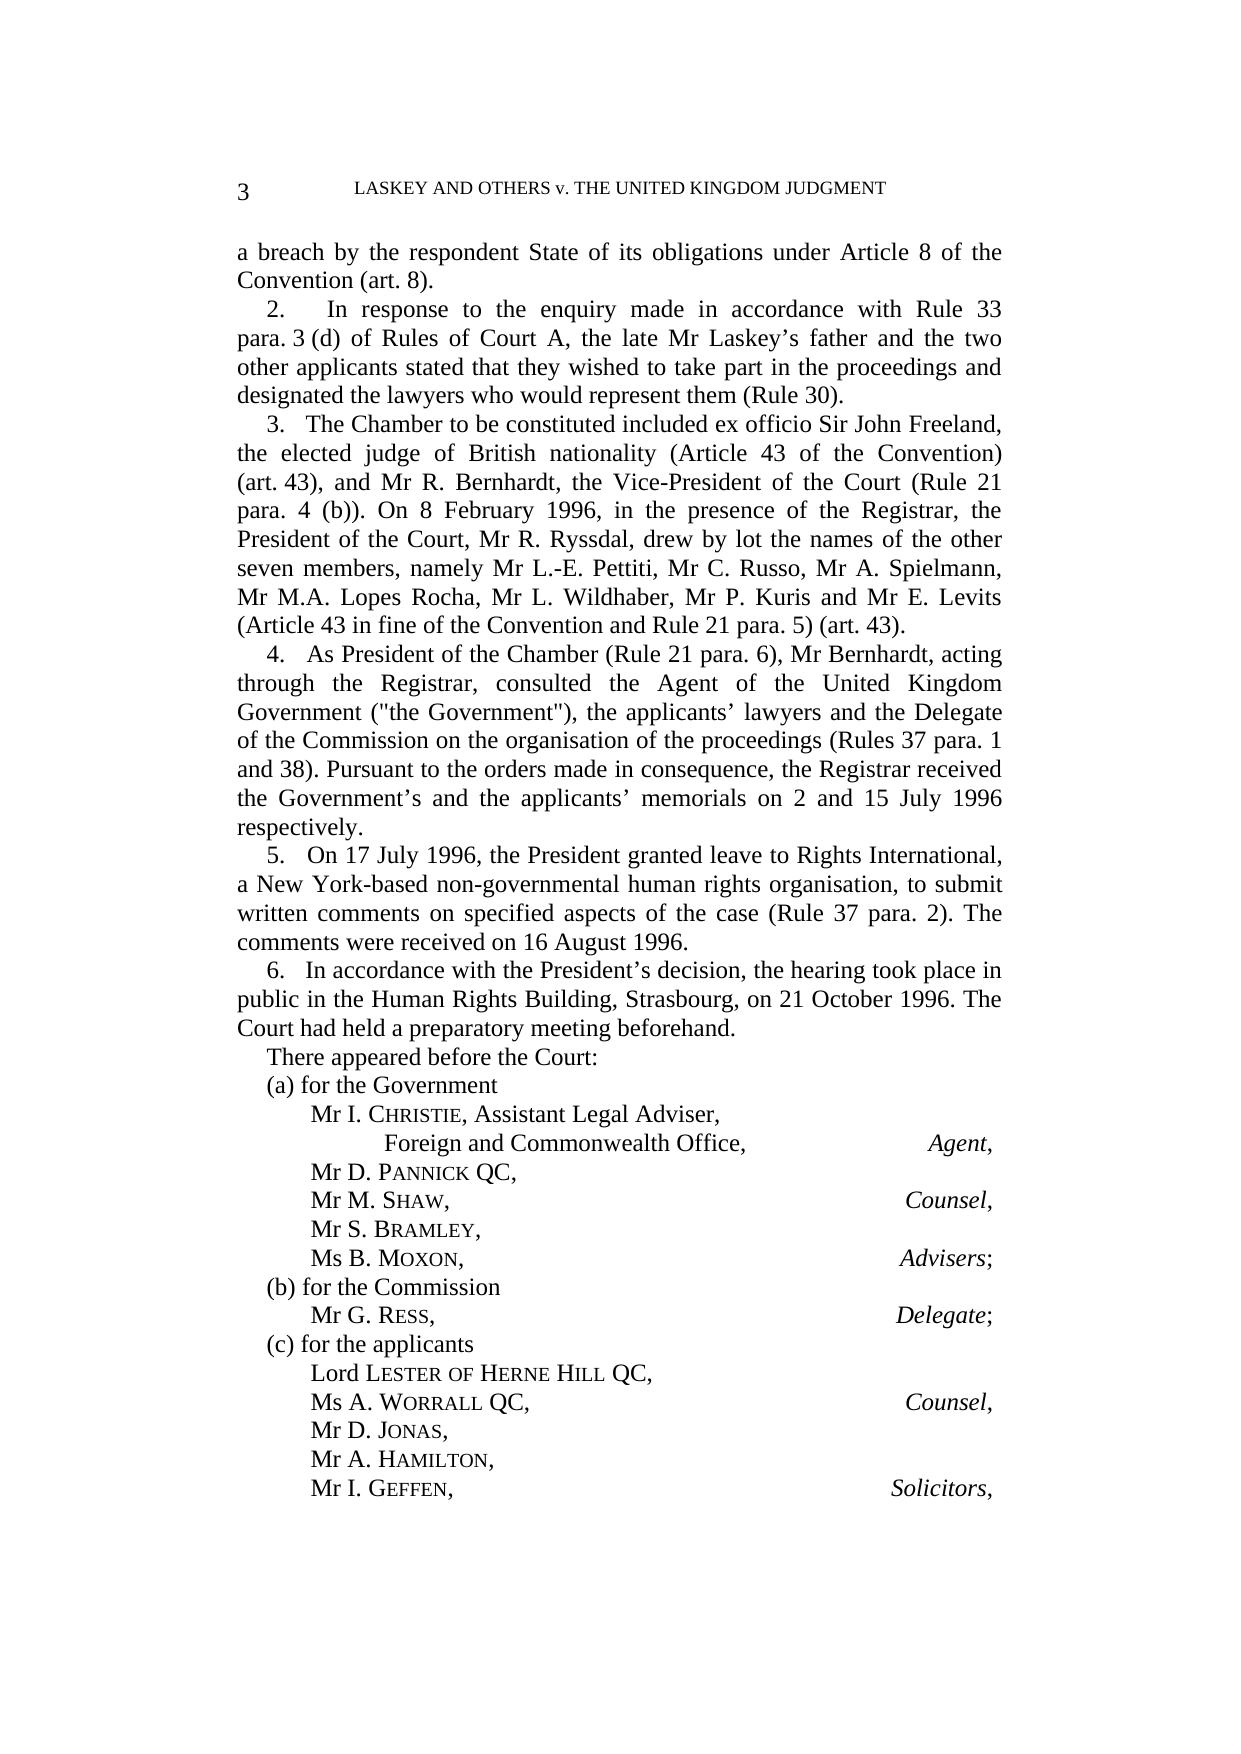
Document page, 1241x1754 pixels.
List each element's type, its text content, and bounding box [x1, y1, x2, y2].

text Lord Lester of , [237, 1358, 1003, 1387]
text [237, 237, 1003, 294]
text There appeared before the Court: [237, 1042, 1003, 1071]
text (c) for the applicants [237, 1329, 1003, 1358]
text 6. In accordance with the President’s decision, the hearing took place in public in the , , on 21 October 1996. The Court had held a preparatory meeting beforehand. [237, 956, 1003, 1042]
text Ms A. Worrall QC, Counsel, [237, 1387, 1003, 1416]
text Mr I. Geffen, Solicitors, [237, 1473, 1003, 1502]
text Mr G. Ress, Delegate; [237, 1301, 1003, 1329]
text 4. As President of the Chamber (Rule 21 para. 6), Mr Bernhardt, acting through the Registrar, consulted the Agent of the United Kingdom Government ("the Government"), the applicants’ lawyers and the Delegate of the Commission on the organisation of the proceedings (Rules 37 para. 1 and 38). Pursuant to the orders made in consequence, the Registrar received the Government’s and the applicants’ memorials on 2 and 15 July 1996 respectively. [237, 639, 1003, 841]
text Foreign and Commonwealth Office, Agent, [310, 1128, 1003, 1157]
text Mr S. Bramley, [237, 1214, 1003, 1243]
text Mr M. Shaw, Counsel, [237, 1186, 1003, 1214]
text 2. In response to the enquiry made in accordance with Rule 33 para. 3 (d) of Rules of Court A, the late Mr Laskey’s father and the two other applicants stated that they wished to take part in the proceedings and designated the lawyers who would represent them (Rule 30). [237, 294, 1003, 409]
text 3. The Chamber to be constituted included ex officio Sir John Freeland, the elected judge of British nationality (Article 43 of the Convention) (art. 43), and Mr R. Bernhardt, the Vice-President of the Court (Rule 21 para. 4 (b)). On 8 February 1996, in the presence of the Registrar, the President of the Court, Mr R. Ryssdal, drew by lot the names of the other seven members, namely Mr L.-E. Pettiti, Mr C. Russo, Mr A. Spielmann, Mr M.A. Lopes Rocha, Mr L. Wildhaber, Mr P. Kuris and Mr E. Levits (Article 43 in fine of the Convention and Rule 21 para. 5) (art. 43). [237, 409, 1003, 639]
text (a) for the Government [237, 1071, 1003, 1099]
text Mr I. Christie, Assistant Legal Adviser, [266, 1099, 1003, 1128]
text Ms B. Moxon, Advisers; [237, 1243, 1003, 1272]
text Mr D. Pannick QC, [237, 1157, 1003, 1186]
text Mr D. Jonas, [237, 1416, 1003, 1444]
text 5. On 17 July 1996, the President granted leave to Rights International, a New York-based non-governmental human rights organisation, to submit written comments on specified aspects of the case (Rule 37 para. 2). The comments were received on 16 August 1996. [237, 841, 1003, 956]
text Mr A. Hamilton, [237, 1444, 1003, 1473]
text (b) for the Commission [237, 1272, 1003, 1301]
